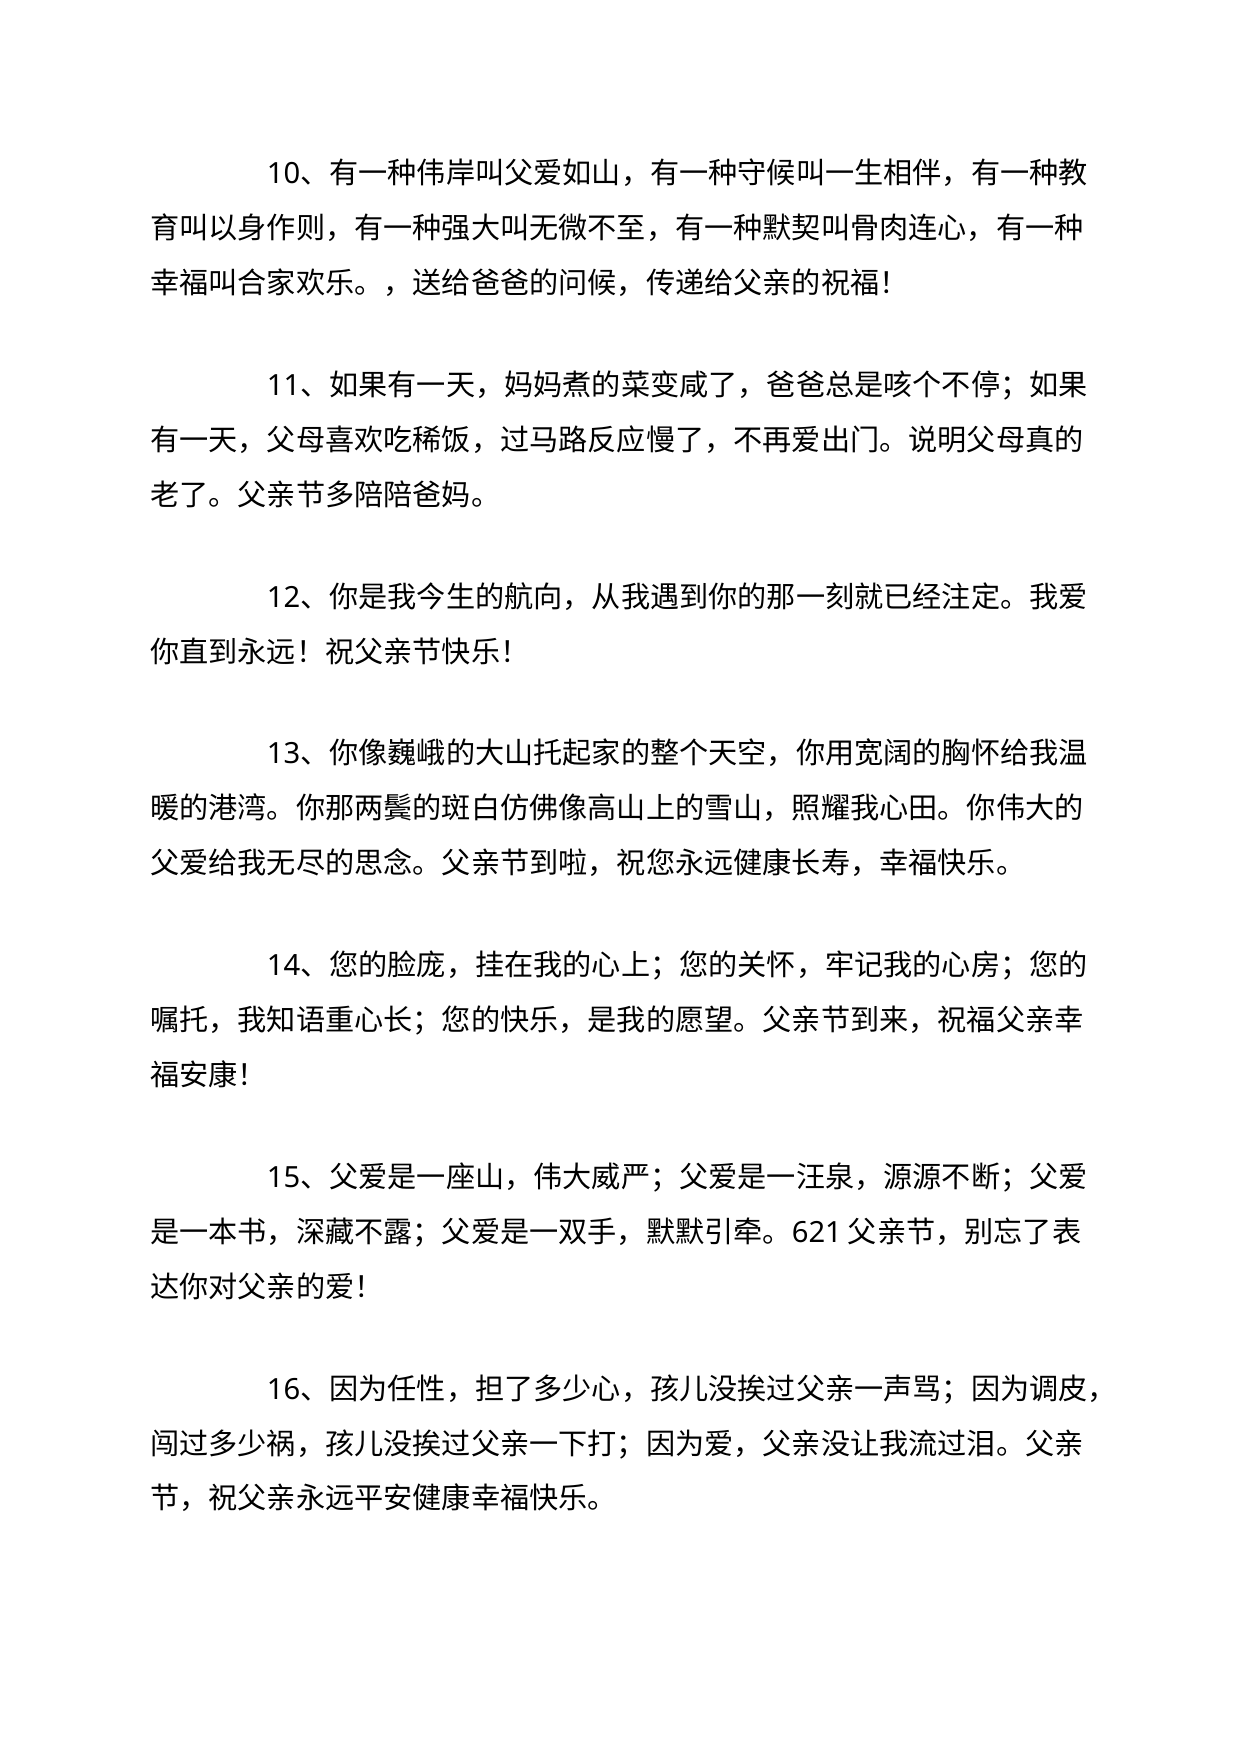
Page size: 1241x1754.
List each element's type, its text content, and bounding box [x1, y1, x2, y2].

text 12、你是我今生的航向，从我遇到你的那一刻就已经注定。我爱你直到永远！祝父亲节快乐！ [150, 573, 1090, 671]
text 11、如果有一天，妈妈煮的菜变咸了，爸爸总是咳个不停；如果有一天，父母喜欢吃稀饭，过马路反应慢了，不再爱出门。说明父母真的老了。父亲节多陪陪爸妈。 [150, 362, 1090, 514]
text 16、因为任性，担了多少心，孩儿没挨过父亲一声骂；因为调皮，闯过多少祸，孩儿没挨过父亲一下打；因为爱，父亲没让我流过泪。父亲节，祝父亲永远平安健康幸福快乐。 [150, 1365, 1090, 1517]
text 15、父爱是一座山，伟大威严；父爱是一汪泉，源源不断；父爱是一本书，深藏不露；父爱是一双手，默默引牵。621父亲节，别忘了表达你对父亲的爱！ [150, 1153, 1090, 1306]
text 10、有一种伟岸叫父爱如山，有一种守候叫一生相伴，有一种教育叫以身作则，有一种强大叫无微不至，有一种默契叫骨肉连心，有一种幸福叫合家欢乐。，送给爸爸的问候，传递给父亲的祝福！ [150, 150, 1090, 302]
text 14、您的脸庞，挂在我的心上；您的关怀，牢记我的心房；您的嘱托，我知语重心长；您的快乐，是我的愿望。父亲节到来，祝福父亲幸福安康！ [150, 942, 1090, 1094]
text 13、你像巍峨的大山托起家的整个天空，你用宽阔的胸怀给我温暖的港湾。你那两鬓的斑白仿佛像高山上的雪山，照耀我心田。你伟大的父爱给我无尽的思念。父亲节到啦，祝您永远健康长寿，幸福快乐。 [150, 730, 1090, 882]
